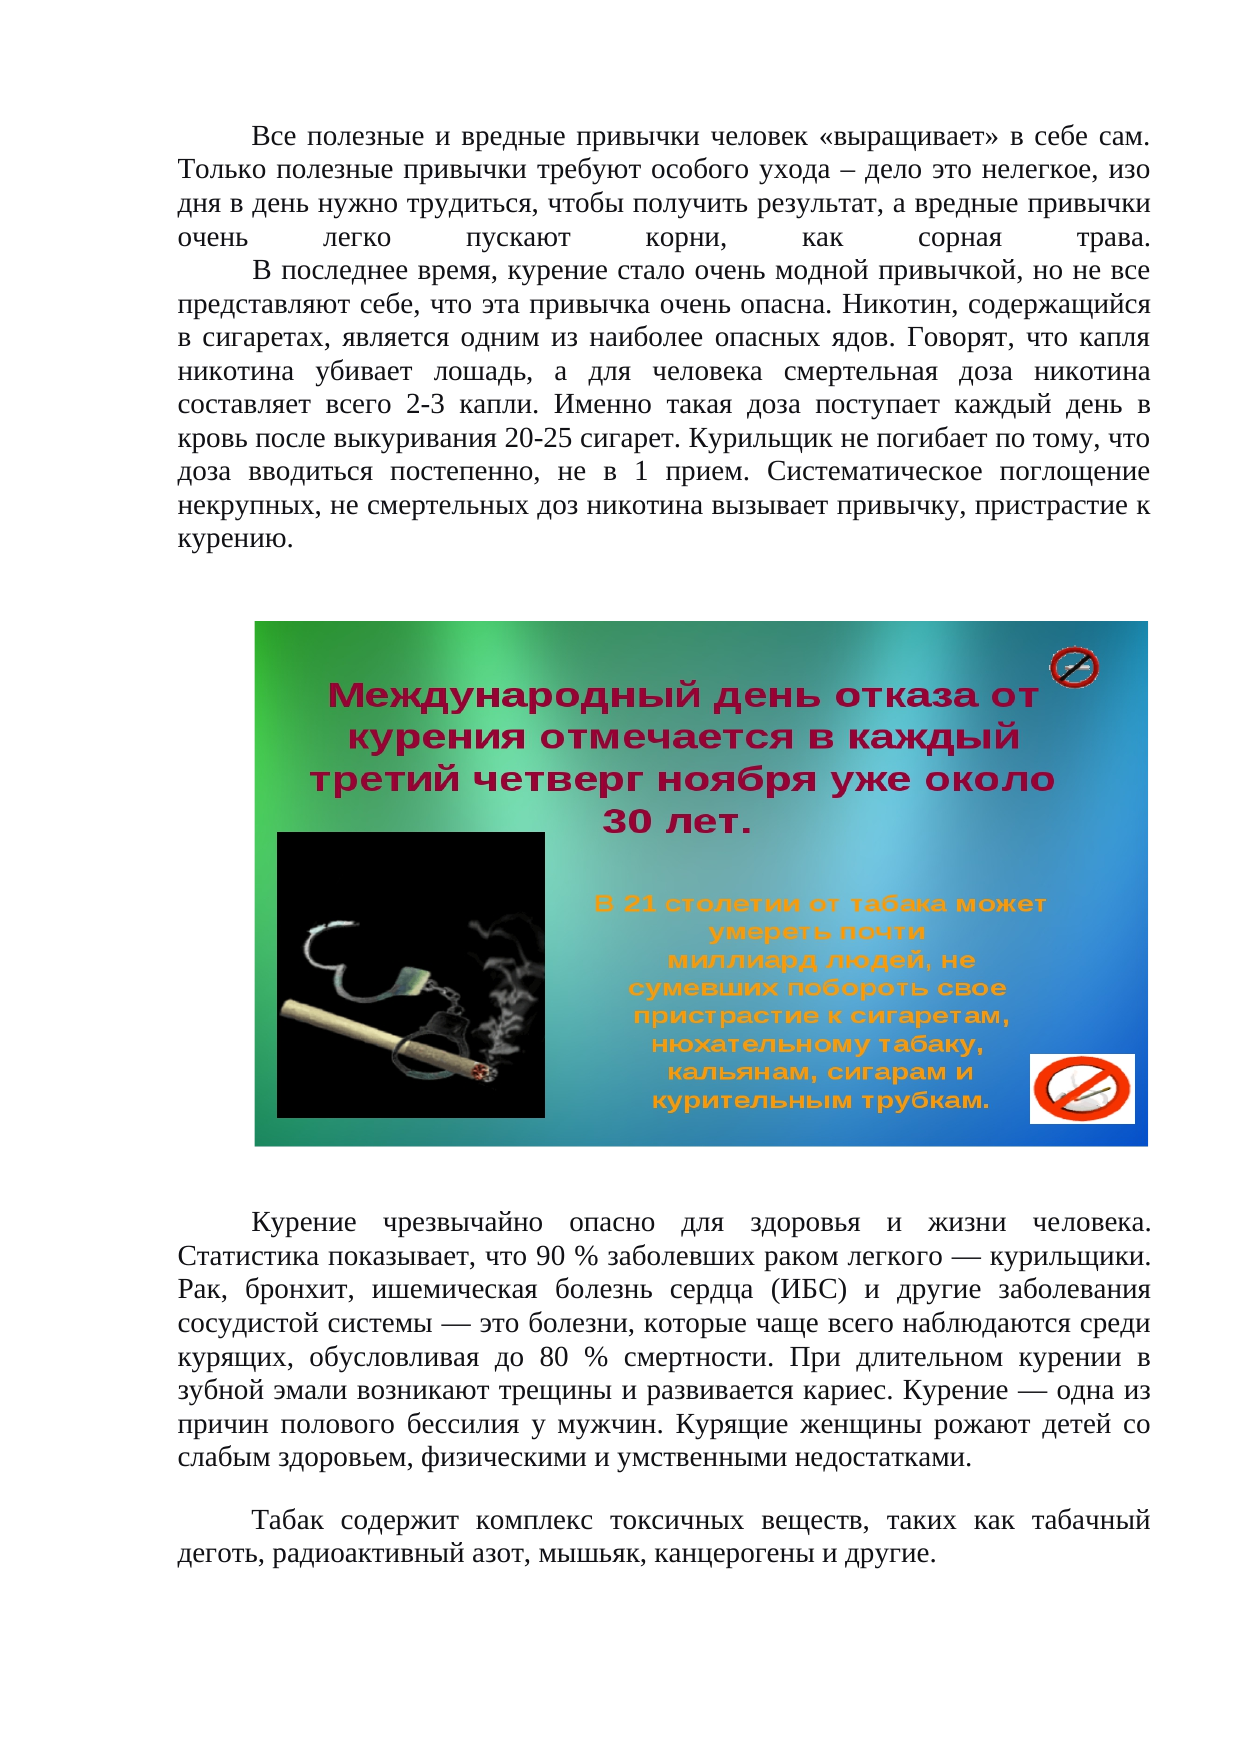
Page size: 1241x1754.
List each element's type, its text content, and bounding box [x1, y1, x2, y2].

text Все полезные и вредные привычки человек «выращивает» в себе сам. Только полезные привычки требуют особого ухода – дело это нелегкое, изо дня в день нужно трудиться, чтобы получить результат, а вредные привычки очень легко пускают корни, как сорная трава. В последнее время, курение стало очень модной привычкой, но не все представляют себе, что эта привычка очень опасна. Никотин, содержащийся в сигаретах, является одним из наиболее опасных ядов. Говорят, что капля никотина убивает лошадь, а для человека смертельная доза никотина составляет всего 2-3 капли. Именно такая доза поступает каждый день в кровь после выкуривания 20-25 сигарет. Курильщик не погибает по тому, что доза вводиться постепенно, не в 1 прием. Систематическое поглощение некрупных, не смертельных доз никотина вызывает привычку, пристрастие к курению. [177, 118, 1152, 554]
picture [254, 621, 1149, 1147]
text Курение чрезвычайно опасно для здоровья и жизни человека. Статистика показывает, что 90 % заболевших раком легкого — курильщики. Рак, бронхит, ишемическая болезнь сердца (ИБС) и другие заболевания сосудистой системы — это болезни, которые чаще всего наблюдаются среди курящих, обусловливая до 80 % смертности. При длительном курении в зубной эмали возникают трещины и развивается кариес. Курение — одна из причин полового бессилия у мужчин. Курящие женщины рожают детей со слабым здоровьем, физическими и умственными недостатками. [177, 1204, 1152, 1473]
text Табак содержит комплекс токсичных веществ, таких как табачный деготь, радиоактивный азот, мышьяк, канцерогены и другие. [177, 1502, 1152, 1569]
